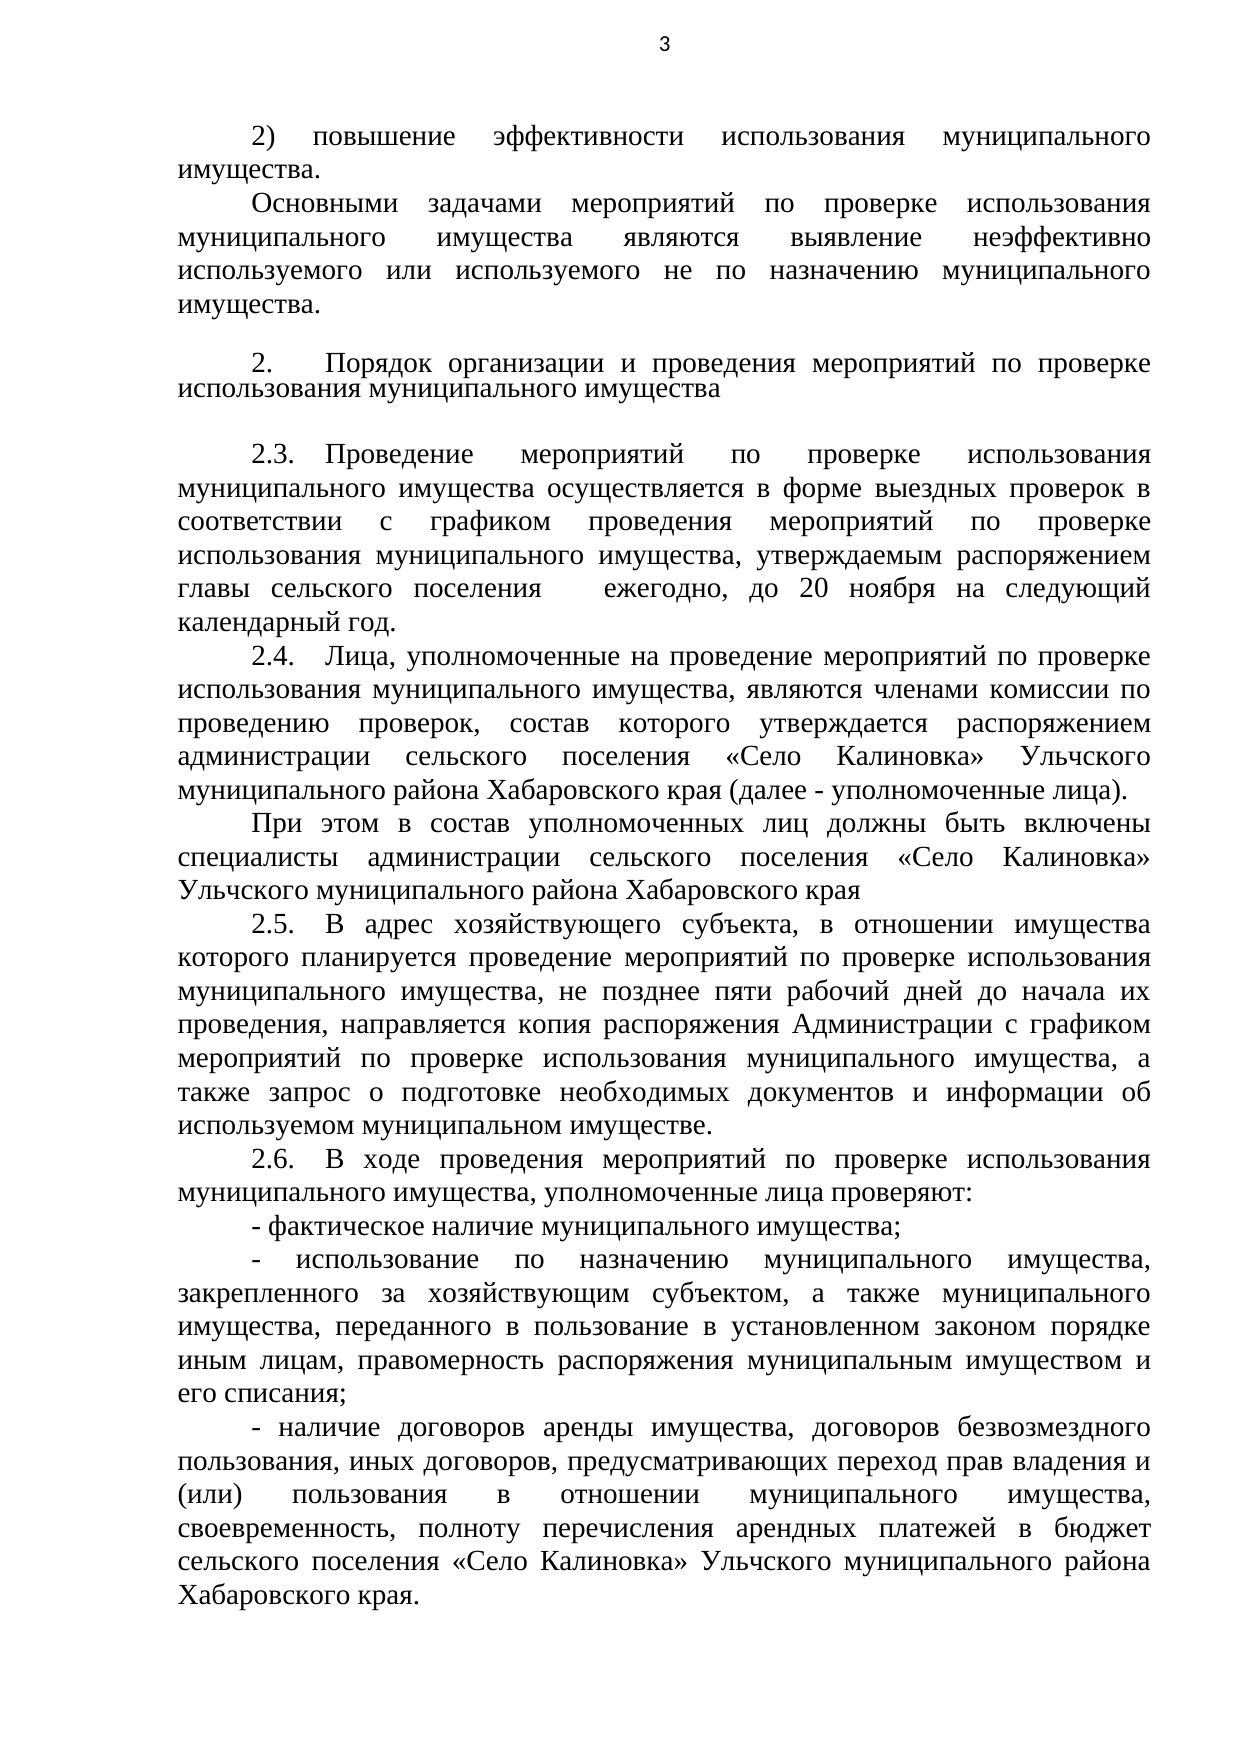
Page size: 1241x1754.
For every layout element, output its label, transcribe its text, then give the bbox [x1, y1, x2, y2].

list - фактическое наличие муниципального имущества; [177, 1208, 1152, 1241]
list При этом в состав уполномоченных лиц должны быть включены специалисты администрации сельского поселения «Село Калиновка» Ульчского муниципального района Хабаровского края [177, 805, 1152, 906]
list - использование по назначению муниципального имущества, закрепленного за хозяйствующим субъектом, а также муниципального имущества, переданного в пользование в установленном законом порядке иным лицам, правомерность распоряжения муниципальным имуществом и его списания; [177, 1241, 1152, 1409]
list В адрес хозяйствующего субъекта, в отношении имущества которого планируется проведение мероприятий по проверке использования муниципального имущества, не позднее пяти рабочий дней до начала их проведения, направляется копия распоряжения Администрации с графиком мероприятий по проверке использования муниципального имущества, а также запрос о подготовке необходимых документов и информации об используемом муниципальном имуществе. [177, 906, 1152, 1141]
list - наличие договоров аренды имущества, договоров безвозмездного пользования, иных договоров, предусматривающих переход прав владения и (или) пользования в отношении муниципального имущества, своевременность, полноту перечисления арендных платежей в бюджет сельского поселения «Село Калиновка» Ульчского муниципального района Хабаровского края. [177, 1409, 1152, 1610]
list Лица, уполномоченные на проведение мероприятий по проверке использования муниципального имущества, являются членами комиссии по проведению проверок, состав которого утверждается распоряжением администрации сельского поселения «Село Калиновка» Ульчского муниципального района Хабаровского края (далее - уполномоченные лица). [177, 638, 1152, 805]
list Проведение мероприятий по проверке использования муниципального имущества осуществляется в форме выездных проверок в соответствии с графиком проведения мероприятий по проверке использования муниципального имущества, утверждаемым распоряжением главы сельского поселения ежегодно, до 20 ноября на следующий календарный год. [177, 436, 1152, 638]
list 2) повышение эффективности использования муниципального имущества. [177, 118, 1152, 185]
list В ходе проведения мероприятий по проверке использования муниципального имущества, уполномоченные лица проверяют: [177, 1141, 1152, 1208]
list Порядок организации и проведения мероприятий по проверке использования муниципального имущества [177, 353, 1152, 403]
list Основными задачами мероприятий по проверке использования муниципального имущества являются выявление неэффективно используемого или используемого не по назначению муниципального имущества. [177, 185, 1152, 319]
